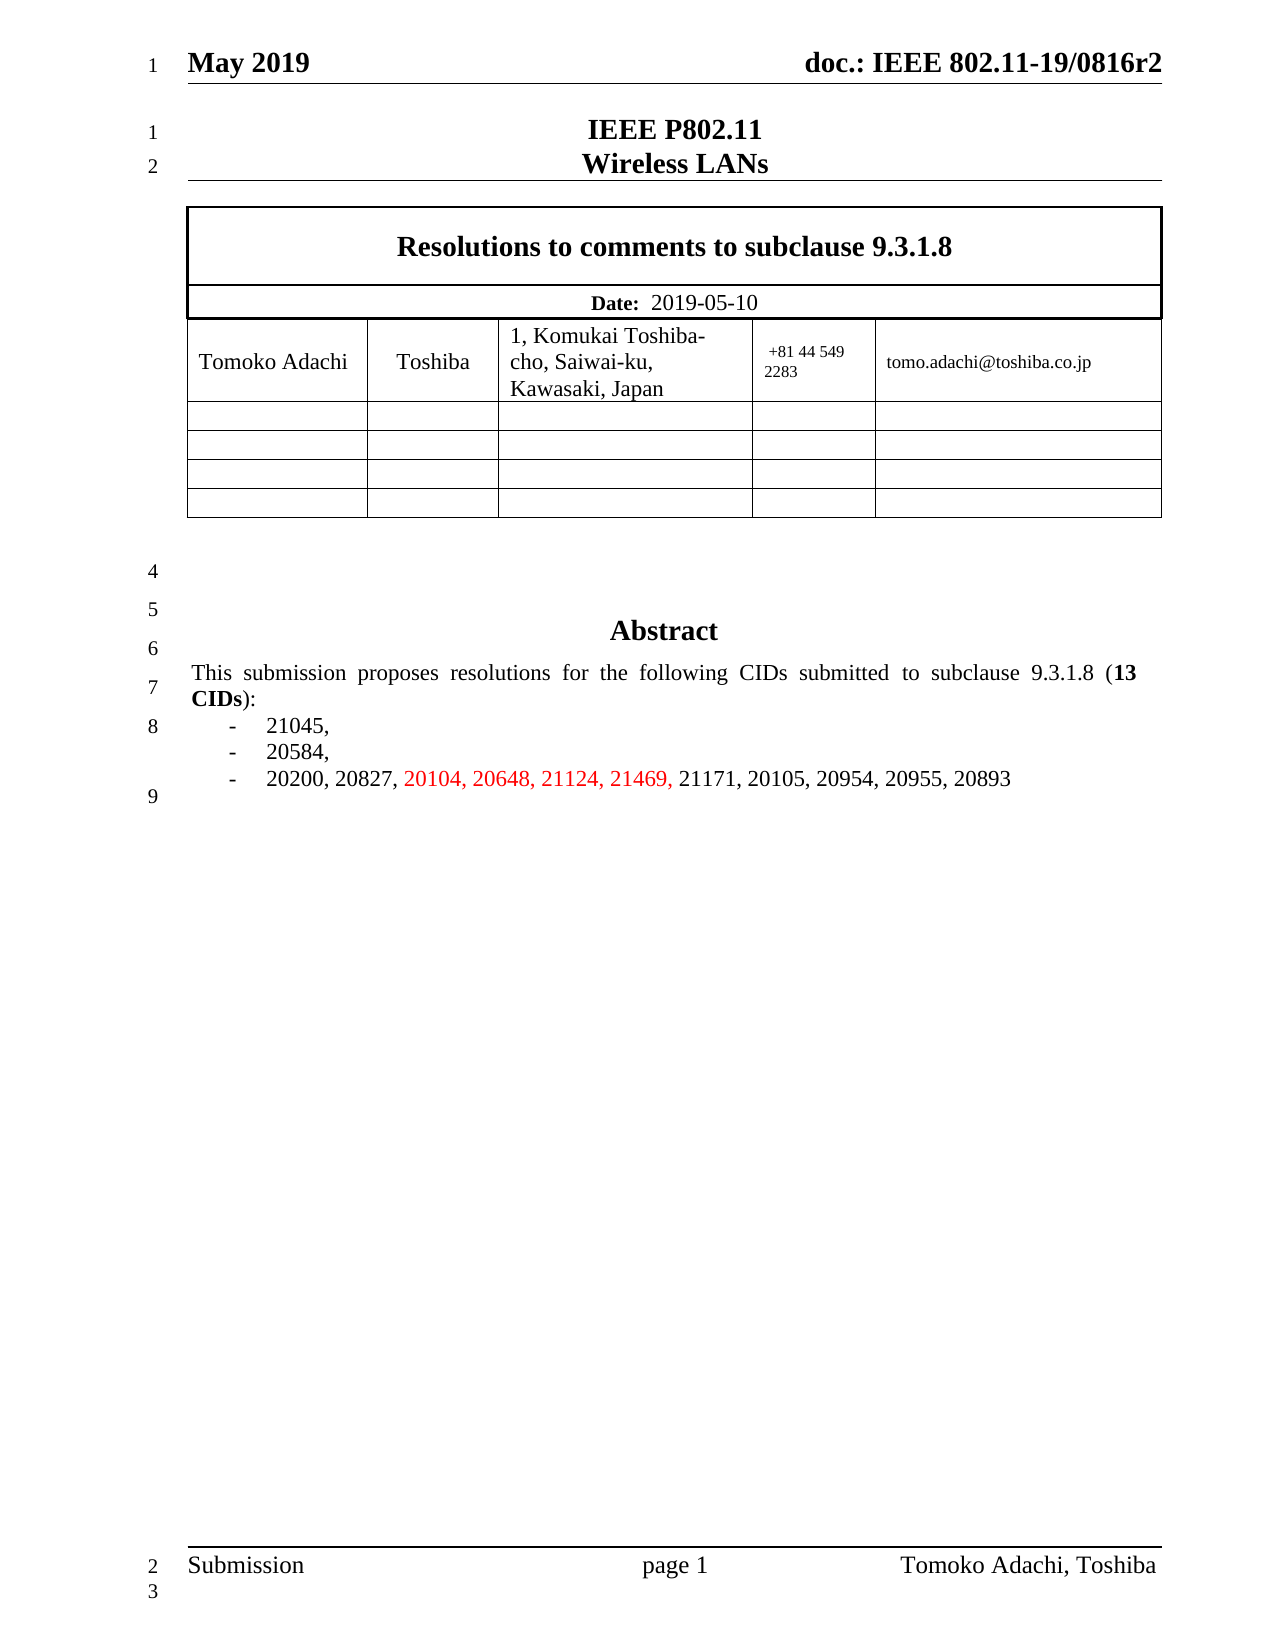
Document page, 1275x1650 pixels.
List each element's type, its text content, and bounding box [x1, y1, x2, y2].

table_cell [499, 431, 752, 459]
table_cell [499, 402, 752, 430]
table_cell [499, 460, 752, 488]
table_cell [188, 431, 367, 459]
table_cell [876, 431, 1161, 459]
table_cell [368, 431, 498, 459]
table_cell [753, 431, 875, 459]
table_header Resolutions to comments to subclause 9.3.1.8 [189, 208, 1160, 284]
table_header Toshiba [368, 320, 498, 401]
table_cell [188, 460, 367, 488]
table_cell [188, 402, 367, 430]
table_cell [753, 402, 875, 430]
table_cell [368, 489, 498, 517]
table_cell [876, 402, 1161, 430]
table_header 1, Komukai Toshiba-cho, Saiwai-ku, Kawasaki, Japan [499, 320, 752, 401]
table_cell [499, 489, 752, 517]
table_cell [753, 460, 875, 488]
text IEEE P802.11 Wireless LANs [187, 112, 1162, 181]
table_cell [368, 460, 498, 488]
table_cell [368, 402, 498, 430]
table_cell Date: 2019-05-10 [189, 286, 1160, 317]
table_cell [188, 489, 367, 517]
table_cell [753, 489, 875, 517]
table_header Tomoko Adachi [188, 320, 367, 401]
table_cell [876, 460, 1161, 488]
table_header tomo.adachi@toshiba.co.jp [876, 320, 1161, 401]
table_cell [876, 489, 1161, 517]
table_header +81 44 549 2283 [753, 320, 875, 401]
